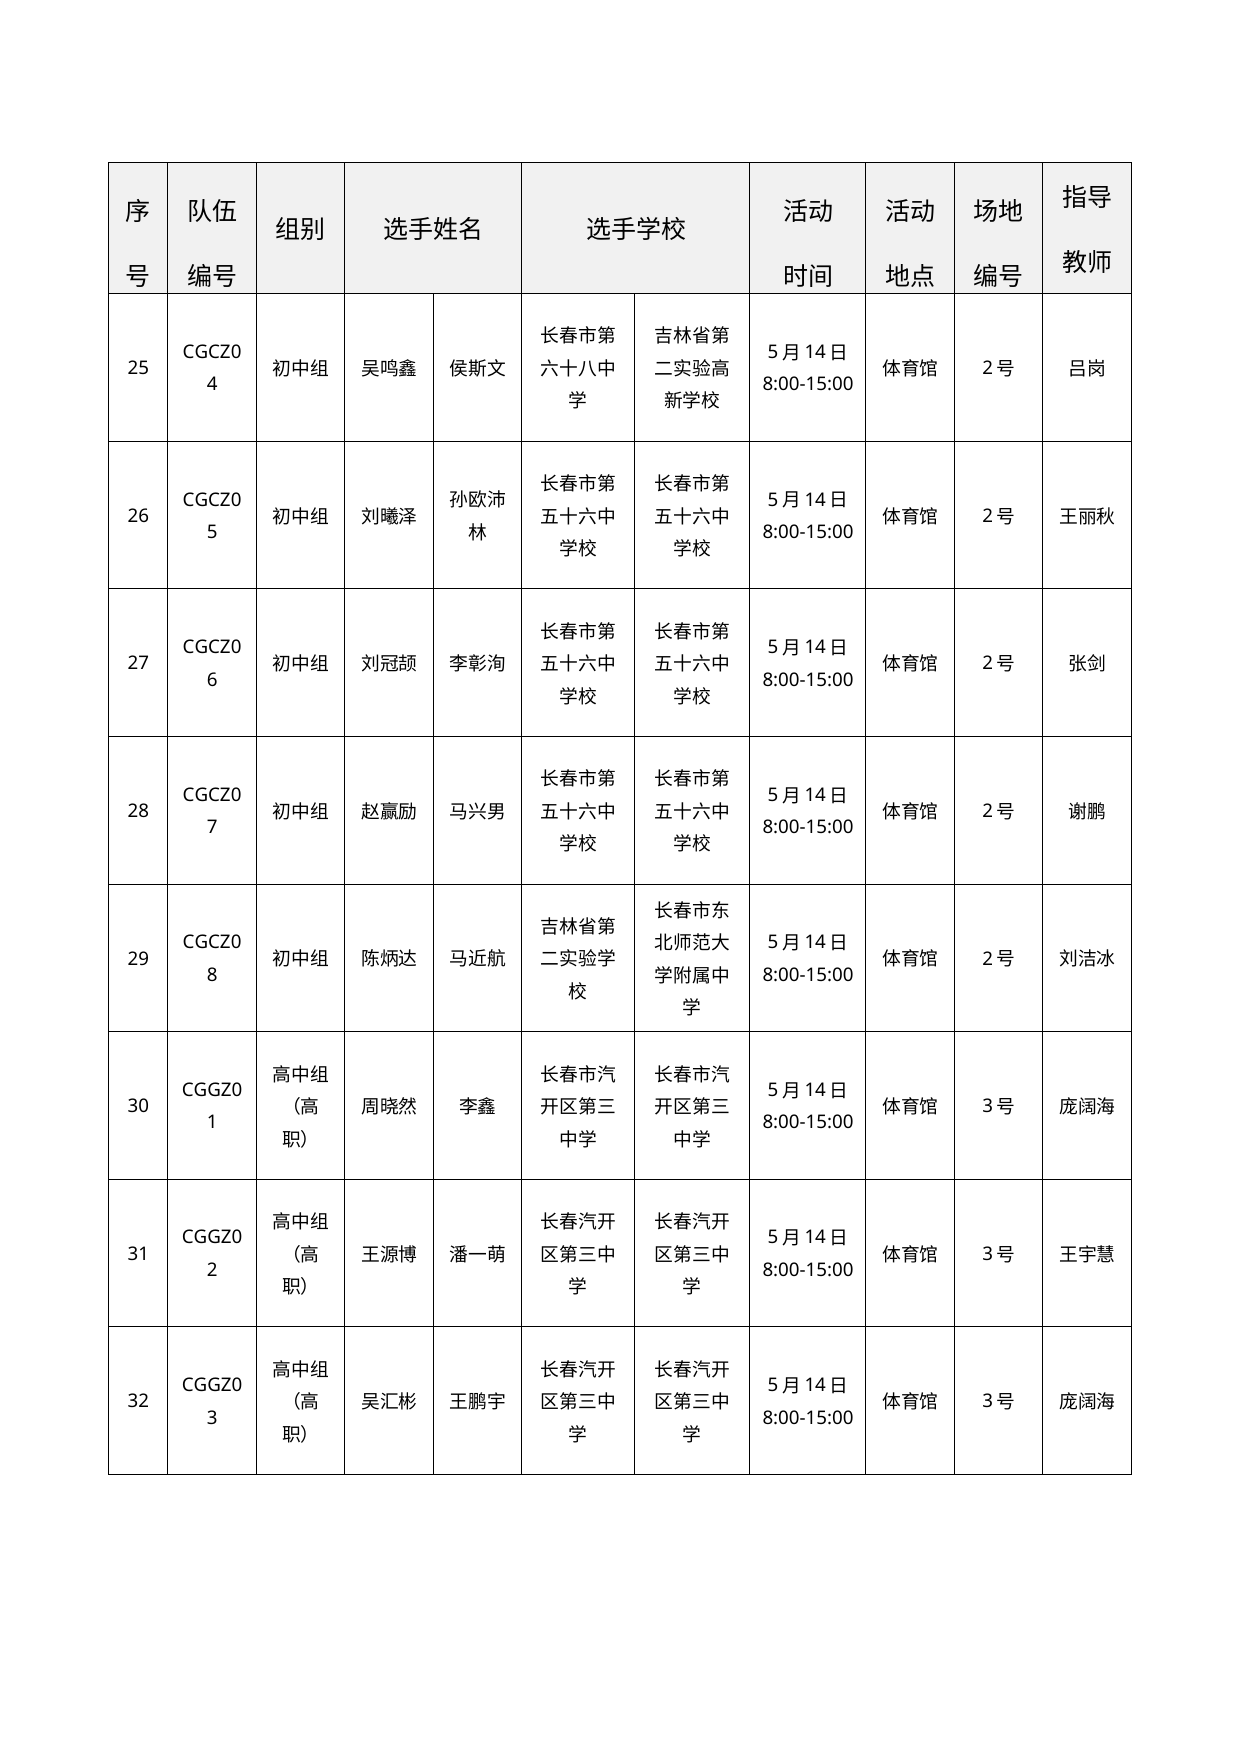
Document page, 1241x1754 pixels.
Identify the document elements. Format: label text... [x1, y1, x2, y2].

table_cell 2号 [955, 885, 1042, 1031]
table_cell 5月14日8:00-15:00 [750, 1327, 865, 1474]
table_cell 吉林省第二实验学校 [522, 885, 634, 1031]
table_cell 庞阔海 [1043, 1032, 1131, 1179]
table_cell 高中组（高职） [257, 1180, 344, 1326]
table_cell 王丽秋 [1043, 442, 1131, 588]
table_cell 体育馆 [866, 1180, 954, 1326]
table_cell 王源博 [345, 1180, 433, 1326]
table_cell 5月14日8:00-15:00 [750, 737, 865, 883]
table_cell 长春市第五十六中学校 [522, 589, 634, 736]
table_header 活动 地点 [866, 163, 954, 293]
table_cell 长春市第六十八中学 [522, 294, 634, 441]
table_cell 26 [109, 442, 167, 588]
table_cell 马近航 [434, 885, 521, 1031]
table_header 组别 [257, 163, 344, 293]
table_cell 陈炳达 [345, 885, 433, 1031]
table_cell 初中组 [257, 885, 344, 1031]
table_cell 5月14日8:00-15:00 [750, 1032, 865, 1179]
table_cell 王宇慧 [1043, 1180, 1131, 1326]
table_cell 32 [109, 1327, 167, 1474]
table_header 场地 编号 [955, 163, 1042, 293]
table_cell 长春汽开区第三中学 [635, 1327, 749, 1474]
table_cell 刘洁冰 [1043, 885, 1131, 1031]
table_cell 初中组 [257, 442, 344, 588]
table_cell 体育馆 [866, 1327, 954, 1474]
table_cell CGCZ06 [168, 589, 256, 736]
table_cell 2号 [955, 589, 1042, 736]
table_cell 30 [109, 1032, 167, 1179]
table_cell CGCZ07 [168, 737, 256, 883]
table_cell 孙欧沛林 [434, 442, 521, 588]
table_cell 2号 [955, 294, 1042, 441]
table_cell 长春汽开区第三中学 [635, 1180, 749, 1326]
table_cell CGCZ05 [168, 442, 256, 588]
table_cell 初中组 [257, 294, 344, 441]
table_cell CGCZ08 [168, 885, 256, 1031]
table_cell 3号 [955, 1327, 1042, 1474]
table_cell 侯斯文 [434, 294, 521, 441]
table_cell CGCZ04 [168, 294, 256, 441]
table_cell 王鹏宇 [434, 1327, 521, 1474]
table_cell 吴汇彬 [345, 1327, 433, 1474]
table_header 指导 教师 [1043, 163, 1131, 293]
table_cell CGGZ01 [168, 1032, 256, 1179]
table_cell CGGZ02 [168, 1180, 256, 1326]
table_cell 长春汽开区第三中学 [522, 1327, 634, 1474]
table_cell 高中组（高职） [257, 1032, 344, 1179]
table_cell 长春市第五十六中学校 [635, 442, 749, 588]
table_cell 体育馆 [866, 885, 954, 1031]
table_cell 27 [109, 589, 167, 736]
table_cell 刘冠颉 [345, 589, 433, 736]
table_cell 体育馆 [866, 1032, 954, 1179]
table_cell 李鑫 [434, 1032, 521, 1179]
table_cell 体育馆 [866, 737, 954, 883]
table_cell 吴鸣鑫 [345, 294, 433, 441]
table_cell 5月14日8:00-15:00 [750, 589, 865, 736]
table_cell 潘一萌 [434, 1180, 521, 1326]
table_cell 长春汽开区第三中学 [522, 1180, 634, 1326]
table_header 序号 [109, 163, 167, 293]
table_cell 吕岗 [1043, 294, 1131, 441]
table_header 选手学校 [522, 163, 749, 293]
table_cell 长春市第五十六中学校 [522, 737, 634, 883]
table_cell 5月14日8:00-15:00 [750, 442, 865, 588]
table_cell 5月14日8:00-15:00 [750, 294, 865, 441]
table_cell 29 [109, 885, 167, 1031]
table_header 活动 时间 [750, 163, 865, 293]
table_cell 高中组（高职） [257, 1327, 344, 1474]
table_cell 3号 [955, 1032, 1042, 1179]
table_header 队伍 编号 [168, 163, 256, 293]
table_cell 3号 [955, 1180, 1042, 1326]
table_cell 5月14日8:00-15:00 [750, 1180, 865, 1326]
table_cell 马兴男 [434, 737, 521, 883]
table_cell 谢鹏 [1043, 737, 1131, 883]
table_cell 体育馆 [866, 294, 954, 441]
table_cell 长春市汽开区第三中学 [635, 1032, 749, 1179]
table_cell 31 [109, 1180, 167, 1326]
table_cell 吉林省第二实验高新学校 [635, 294, 749, 441]
table_cell 庞阔海 [1043, 1327, 1131, 1474]
table_cell 初中组 [257, 589, 344, 736]
table_cell 2号 [955, 442, 1042, 588]
table_cell 赵赢励 [345, 737, 433, 883]
table_cell 2号 [955, 737, 1042, 883]
table_cell 长春市第五十六中学校 [635, 589, 749, 736]
table_cell 李彰洵 [434, 589, 521, 736]
table_cell 体育馆 [866, 589, 954, 736]
table_cell 初中组 [257, 737, 344, 883]
table_cell 长春市第五十六中学校 [635, 737, 749, 883]
table_cell 28 [109, 737, 167, 883]
table_cell 长春市汽开区第三中学 [522, 1032, 634, 1179]
table_cell 刘曦泽 [345, 442, 433, 588]
table_header 选手姓名 [345, 163, 521, 293]
table_cell 张剑 [1043, 589, 1131, 736]
table_cell 周晓然 [345, 1032, 433, 1179]
table_cell 长春市东北师范大学附属中学 [635, 885, 749, 1031]
table_cell CGGZ03 [168, 1327, 256, 1474]
table_cell 体育馆 [866, 442, 954, 588]
table_cell 25 [109, 294, 167, 441]
table_cell 长春市第五十六中学校 [522, 442, 634, 588]
table_cell 5月14日8:00-15:00 [750, 885, 865, 1031]
